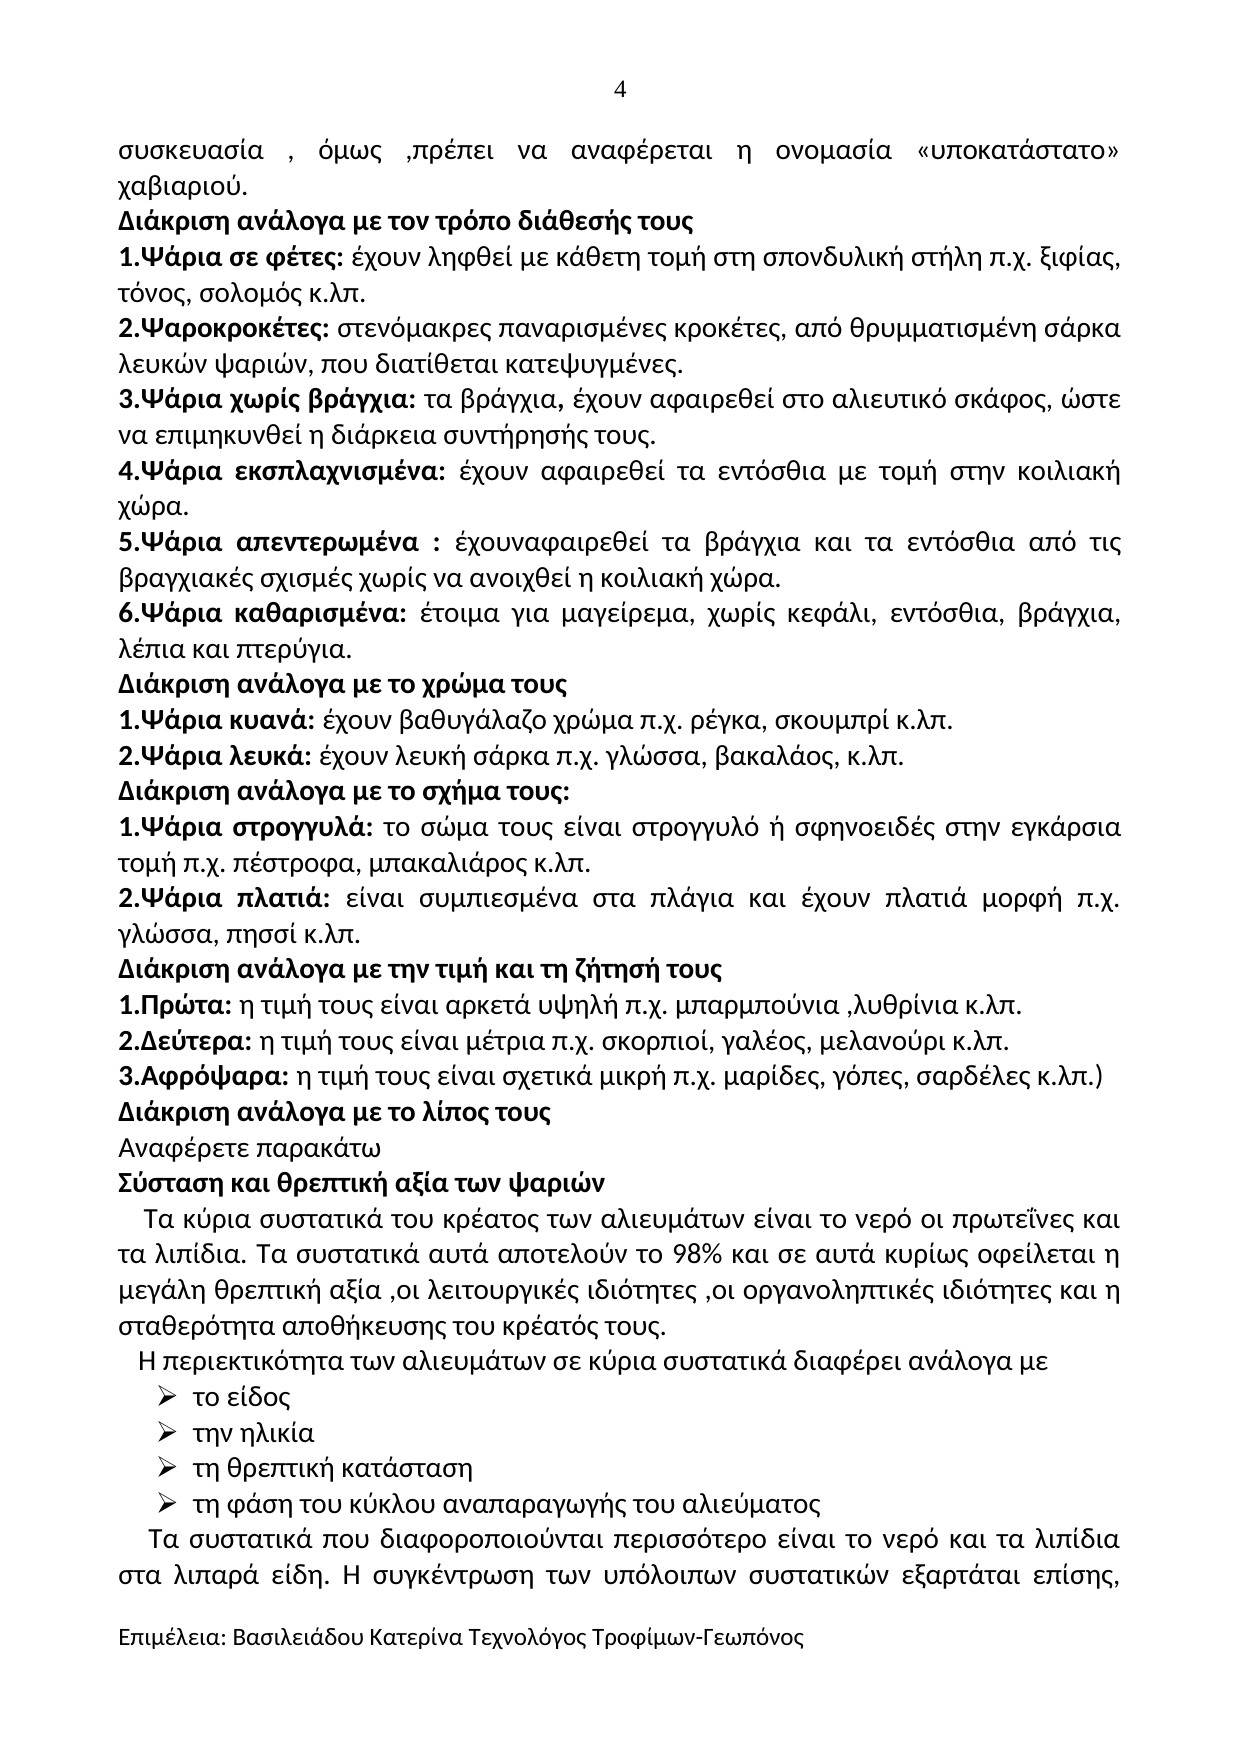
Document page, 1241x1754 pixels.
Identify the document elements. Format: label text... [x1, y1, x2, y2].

text Η περιεκτικότητα των αλιευμάτων σε κύρια συστατικά διαφέρει ανάλογα με [118, 1342, 1122, 1378]
text 1.Πρώτα: η τιμή τους είναι αρκετά υψηλή π.χ. μπαρμπούνια ,λυθρίνια κ.λπ. [118, 986, 1122, 1022]
text 4.Ψάρια εκσπλαχνισμένα: έχουν αφαιρεθεί τα εντόσθια με τομή στην κοιλιακή χώρα. [118, 452, 1122, 523]
text 2.Ψάρια λευκά: έχουν λευκή σάρκα π.χ. γλώσσα, βακαλάος, κ.λπ. [118, 737, 1122, 772]
text Αναφέρετε παρακάτω [118, 1129, 1122, 1164]
text 2.Δεύτερα: η τιμή τους είναι μέτρια π.χ. σκορπιοί, γαλέος, μελανούρι κ.λπ. [118, 1022, 1122, 1057]
text 1.Ψάρια σε φέτες: έχουν ληφθεί με κάθετη τομή στη σπονδυλική στήλη π.χ. ξιφίας, τόνος, σολομός κ.λπ. [118, 238, 1122, 309]
text Διάκριση ανάλογα με την τιμή και τη ζήτησή τους [118, 951, 1122, 986]
text 2.Ψάρια πλατιά: είναι συμπιεσμένα στα πλάγια και έχουν πλατιά μορφή π.χ. γλώσσα, πησσί κ.λπ. [118, 879, 1122, 951]
text 5.Ψάρια απεντερωμένα : έχουναφαιρεθεί τα βράγχια και τα εντόσθια από τις βραγχιακές σχισμές χωρίς να ανοιχθεί η κοιλιακή χώρα. [118, 523, 1122, 594]
list τη θρεπτική κατάσταση [156, 1449, 1122, 1485]
list την ηλικία [156, 1414, 1122, 1449]
list τη φάση του κύκλου αναπαραγωγής του αλιεύματος [156, 1485, 1122, 1521]
list το είδος [156, 1378, 1122, 1414]
text Σύσταση και θρεπτική αξία των ψαριών [118, 1164, 1122, 1200]
text Τα κύρια συστατικά του κρέατος των αλιευμάτων είναι το νερό οι πρωτεΐνες και τα λιπίδια. Τα συστατικά αυτά αποτελούν το 98% και σε αυτά κυρίως οφείλεται η μεγάλη θρεπτική αξία ,οι λειτουργικές ιδιότητες ,οι οργανοληπτικές ιδιότητες και η σταθερότητα αποθήκευσης του κρέατός τους. [118, 1200, 1122, 1342]
text 1.Ψάρια στρογγυλά: το σώμα τους είναι στρογγυλό ή σφηνοειδές στην εγκάρσια τομή π.χ. πέστροφα, μπακαλιάρος κ.λπ. [118, 808, 1122, 879]
text Διάκριση ανάλογα με το λίπος τους [118, 1093, 1122, 1129]
text Διάκριση ανάλογα με το χρώμα τους [118, 666, 1122, 701]
text 3.Ψάρια χωρίς βράγχια: τα βράγχια, έχουν αφαιρεθεί στο αλιευτικό σκάφος, ώστε να επιμηκυνθεί η διάρκεια συντήρησής τους. [118, 381, 1122, 452]
text 1.Ψάρια κυανά: έχουν βαθυγάλαζο χρώμα π.χ. ρέγκα, σκουμπρί κ.λπ. [118, 701, 1122, 737]
text 6.Ψάρια καθαρισμένα: έτοιμα για μαγείρεμα, χωρίς κεφάλι, εντόσθια, βράγχια, λέπια και πτερύγια. [118, 594, 1122, 666]
text Διάκριση ανάλογα με το σχήμα τους: [118, 772, 1122, 808]
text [118, 1521, 1122, 1592]
text 3.Αφρόψαρα: η τιμή τους είναι σχετικά μικρή π.χ. μαρίδες, γόπες, σαρδέλες κ.λπ.) [118, 1057, 1122, 1093]
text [118, 131, 1122, 202]
text 2.Ψαροκροκέτες: στενόμακρες παναρισμένες κροκέτες, από θρυμματισμένη σάρκα λευκών ψαριών, που διατίθεται κατεψυγμένες. [118, 309, 1122, 381]
text Διάκριση ανάλογα με τον τρόπο διάθεσής τους [118, 202, 1122, 238]
